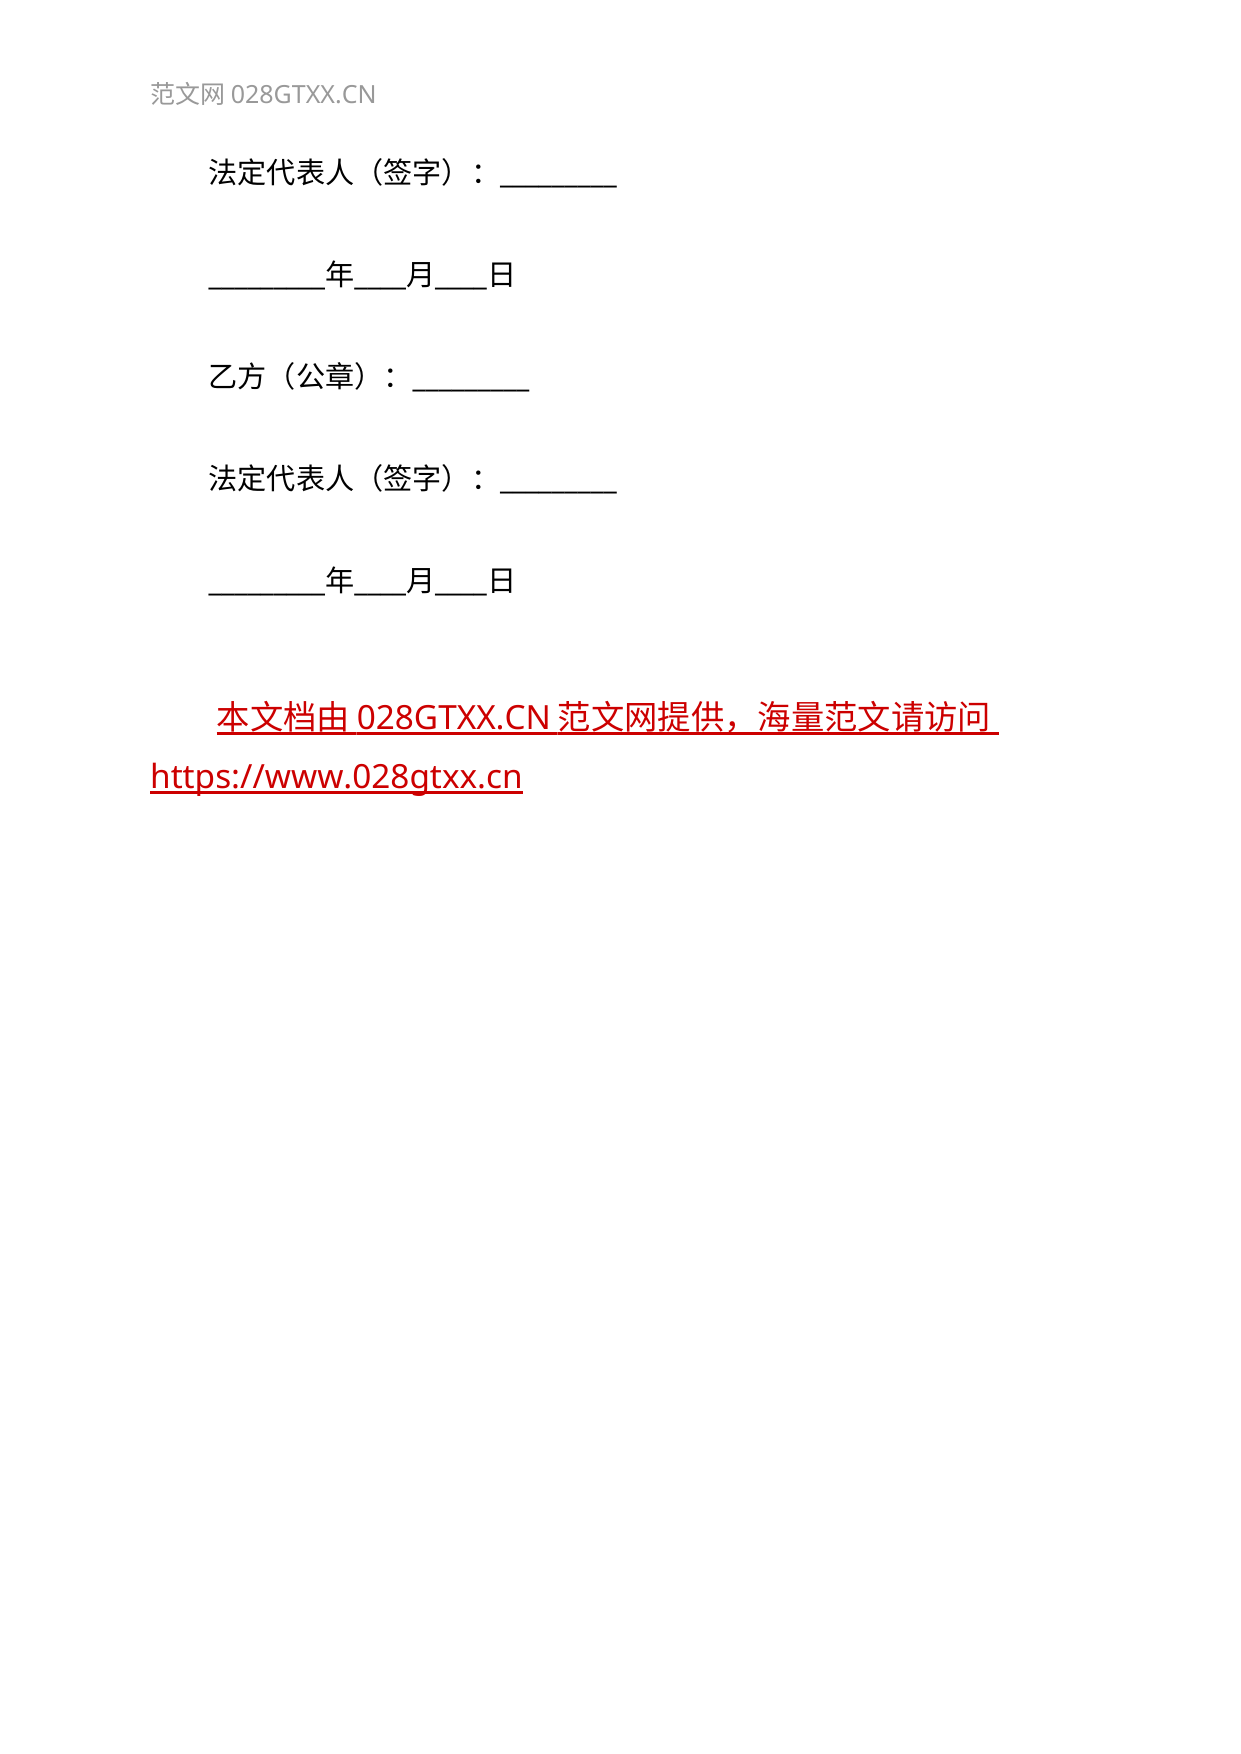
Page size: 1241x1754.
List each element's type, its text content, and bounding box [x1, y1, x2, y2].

text 本文档由028GTXX.CN范文网提供，海量范文请访问 https://www.028gtxx.cn [150, 691, 1090, 798]
text 乙方（公章）：_________ [150, 354, 1090, 396]
text 法定代表人（签字）：_________ [150, 150, 1090, 192]
text _________年____月____日 [150, 252, 1090, 294]
text 法定代表人（签字）：_________ [150, 456, 1090, 498]
text _________年____月____日 [150, 558, 1090, 600]
